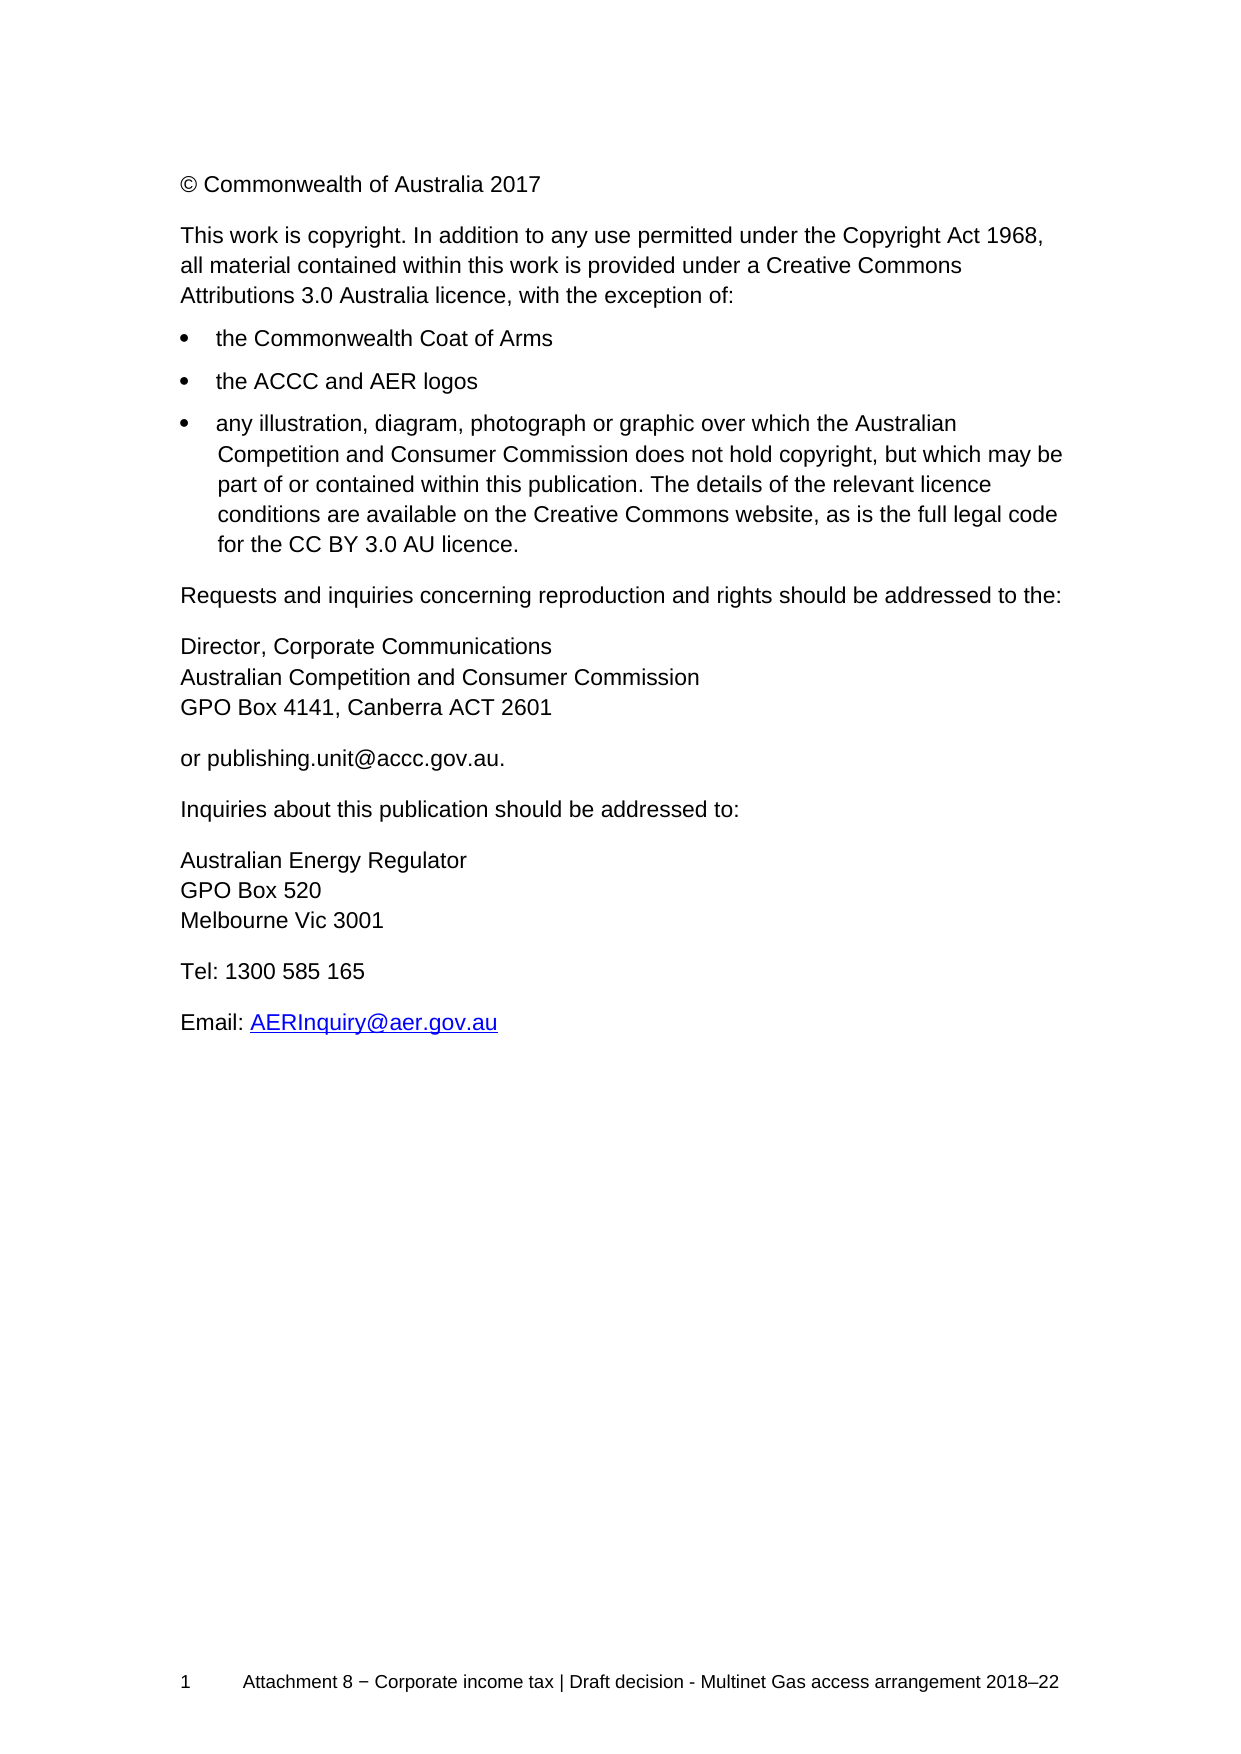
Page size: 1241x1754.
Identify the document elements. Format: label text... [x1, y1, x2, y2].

text or publishing.unit@accc.gov.au. [180, 745, 1063, 771]
list any illustration, diagram, photograph or graphic over which the Australian Competition and Consumer Commission does not hold copyright, but which may be part of or contained within this publication. The details of the relevant licence conditions are available on the Creative Commons website, as is the full legal code for the CC BY 3.0 AU licence. [180, 410, 1063, 558]
text Requests and inquiries concerning reproduction and rights should be addressed to the: [180, 582, 1063, 609]
text Email: AERInquiry@aer.gov.au [180, 1009, 1063, 1066]
list the Commonwealth Coat of Arms [180, 325, 1063, 351]
text Inquiries about this publication should be addressed to: [180, 796, 1063, 822]
text This work is copyright. In addition to any use permitted under the Copyright Act 1968, all material contained within this work is provided under a Creative Commons Attributions 3.0 Australia licence, with the exception of: [180, 222, 1063, 309]
text Tel: 1300 585 165 [180, 958, 1063, 985]
text Director, Corporate Communications Australian Competition and Consumer Commission GPO Box 4141, Canberra ACT 2601 [180, 633, 1063, 720]
text © Commonwealth of Australia 2017 [180, 171, 1063, 197]
text Australian Energy Regulator GPO Box 520 Melbourne Vic 3001 [180, 847, 1063, 934]
list the ACCC and AER logos [180, 368, 1063, 394]
